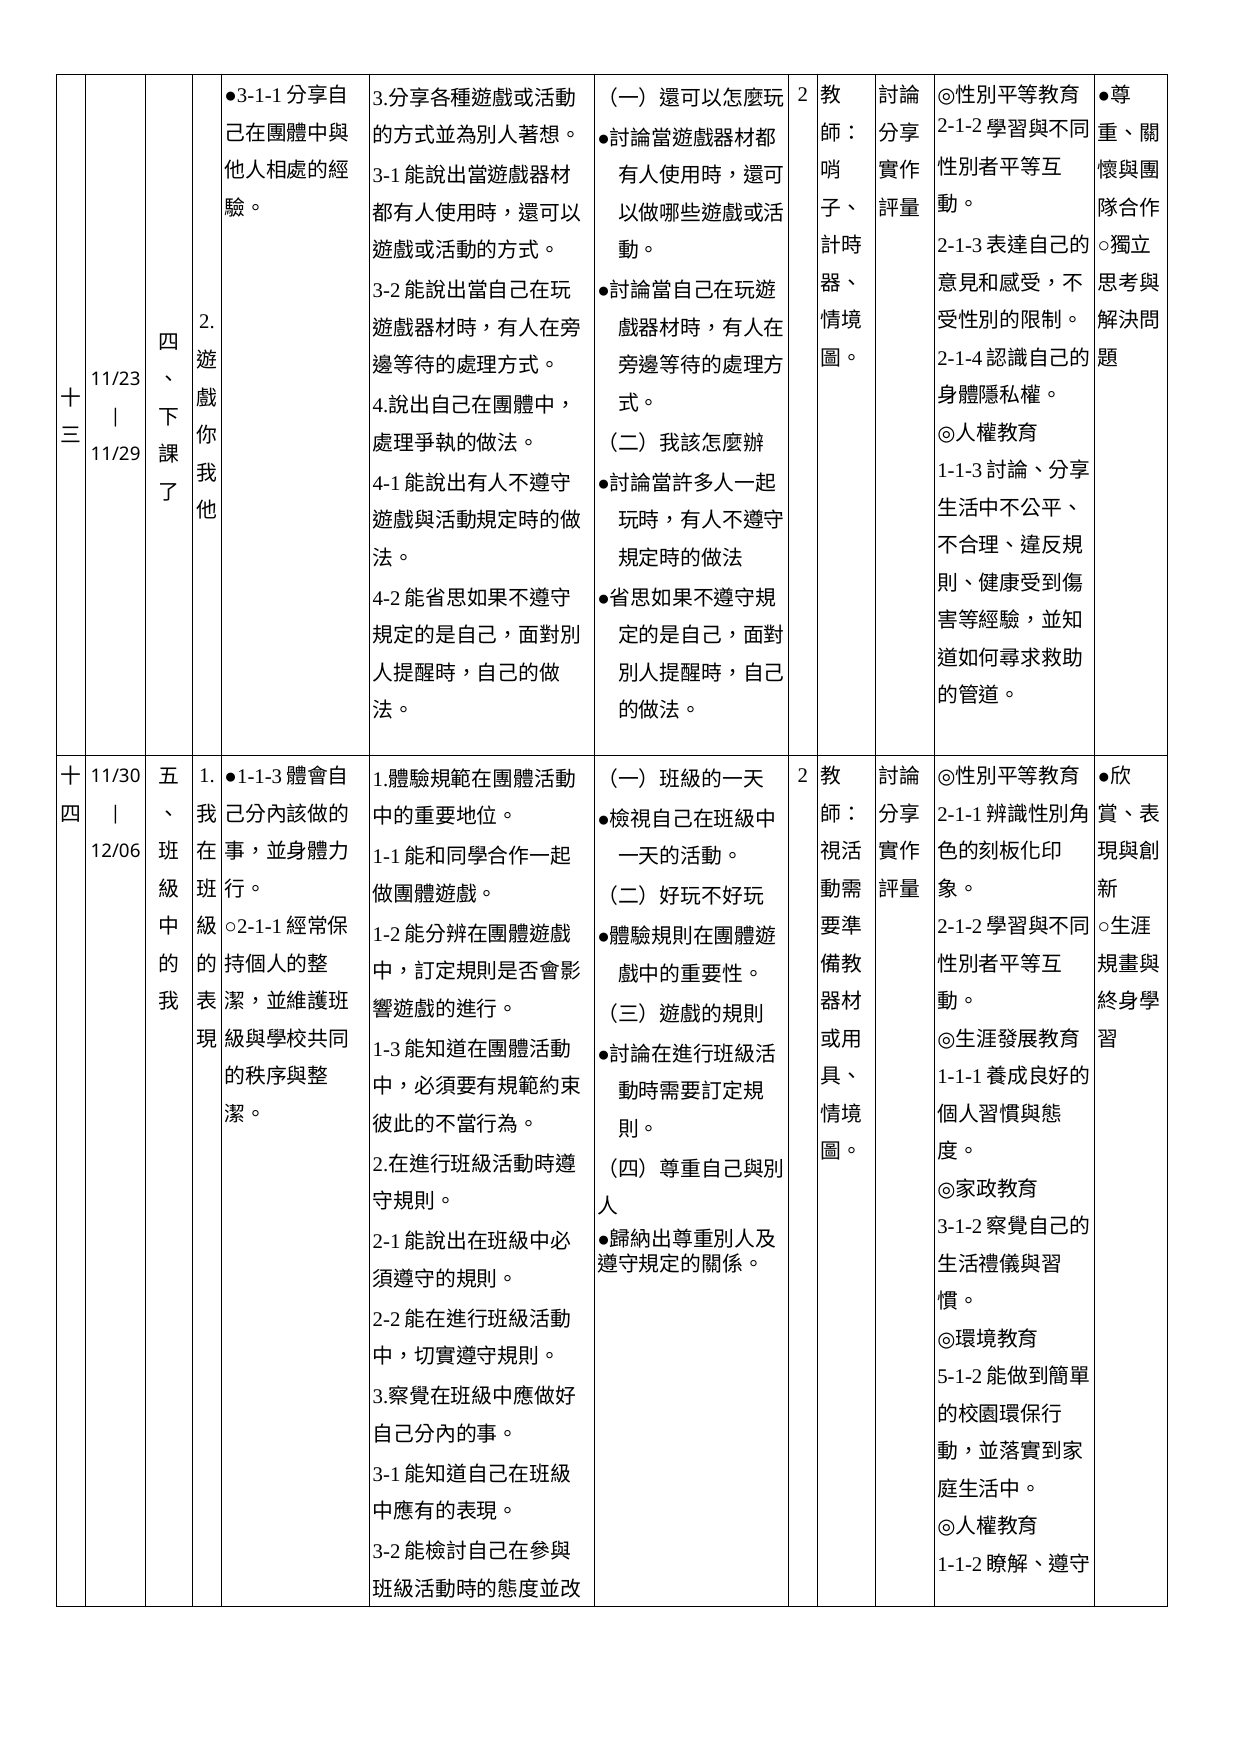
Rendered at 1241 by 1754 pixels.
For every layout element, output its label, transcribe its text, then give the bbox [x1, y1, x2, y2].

table_cell 十三 [57, 75, 85, 755]
table_cell 2 [789, 75, 817, 755]
table_cell 十四 [57, 756, 85, 1606]
table_cell 四、下課了 [146, 75, 192, 755]
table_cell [1095, 756, 1167, 1606]
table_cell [1095, 75, 1167, 755]
table_cell 討論分享 實作評量 [876, 75, 934, 755]
table_cell 討論分享 實作評量 [876, 756, 934, 1606]
table_cell 3.分享各種遊戲或活動的方式並為別人著想。 3-1能說出當遊戲器材都有人使用時，還可以遊戲或活動的方式。 3-2能說出當自己在玩遊戲器材時，有人在旁邊等待的處理方式。 4.說出自己在團體中，處理爭執的做法。 4-1能說出有人不遵守遊戲與活動規定時的做法。 4-2能省思如果不遵守規定的是自己，面對別人提醒時，自己的做法。 [370, 75, 594, 755]
table_cell 教師：哨子、計時器、情境圖。 [818, 75, 875, 755]
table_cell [370, 756, 594, 1606]
table_cell （一）還可以怎麼玩 ●討論當遊戲器材都有人使用時，還可以做哪些遊戲或活動。 ●討論當自己在玩遊戲器材時，有人在旁邊等待的處理方式。 （二）我該怎麼辦 ●討論當許多人一起玩時，有人不遵守規定時的做法 ●省思如果不遵守規定的是自己，面對別人提醒時，自己的做法。 [595, 75, 788, 755]
table_cell ●3-1-1分享自己在團體中與他人相處的經驗。 [222, 75, 369, 755]
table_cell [595, 756, 788, 1606]
table_cell 2 [789, 756, 817, 1606]
table_cell 11/23 | 11/29 [86, 75, 145, 755]
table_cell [222, 756, 369, 1606]
table_cell 11/30 | 12/06 [86, 756, 145, 1606]
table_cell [935, 756, 1094, 1606]
table_cell 1.我在班級的表現 [193, 756, 221, 1606]
table_cell 五、班級中的我 [146, 756, 192, 1606]
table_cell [935, 75, 1094, 755]
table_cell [818, 756, 875, 1606]
table_cell 2.遊戲你我他 [193, 75, 221, 755]
